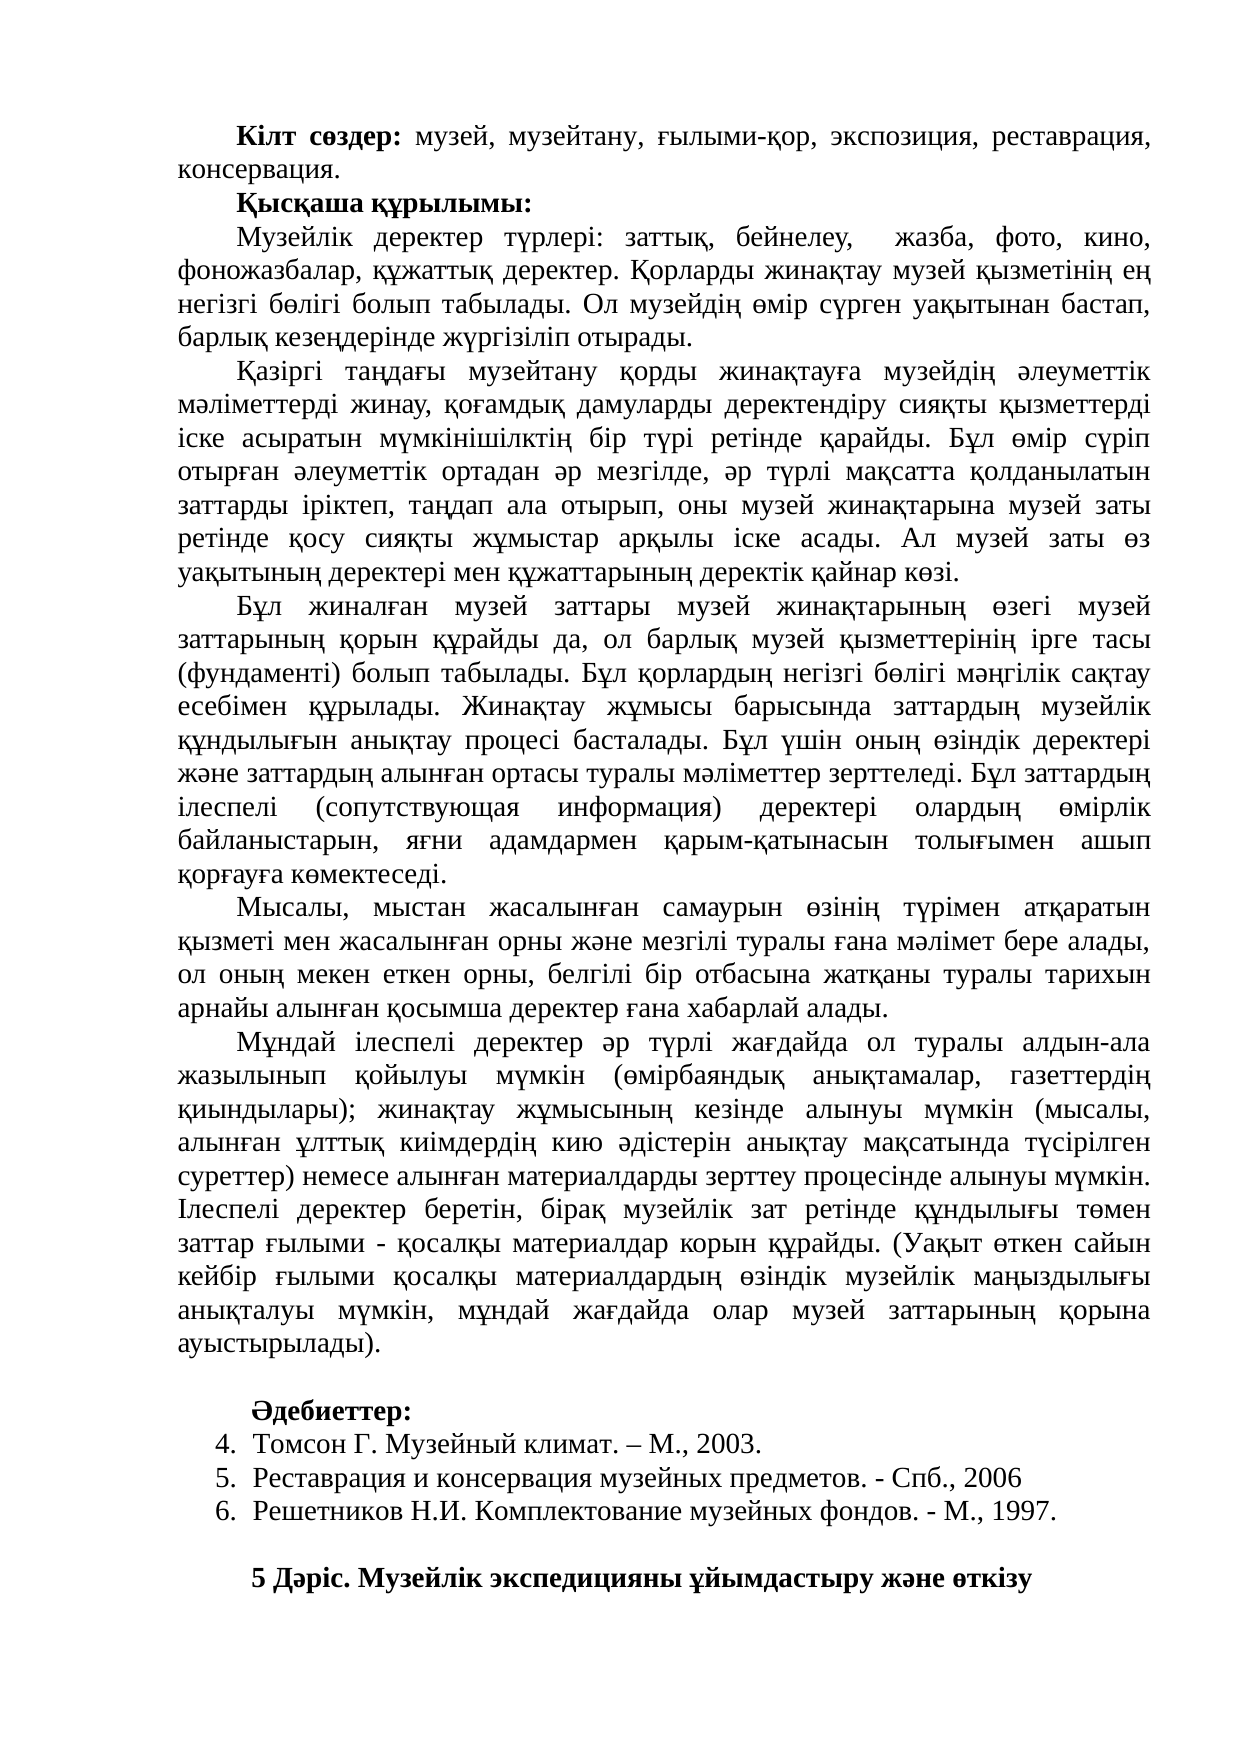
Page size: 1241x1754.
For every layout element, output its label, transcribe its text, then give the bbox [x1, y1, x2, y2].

list Томсон Г. Музейный климат. – М., 2003. [215, 1426, 1152, 1460]
text Музейлік деректер түрлері: заттық, бейнелеу, жазба, фото, кино, фоножазбалар, құжаттық деректер. Қорларды жинақтау музей қызметінің ең негізгі бөлігі болып табылады. Ол музейдің өмір сүрген уақытынан бастап, барлық кезеңдерінде жүргізіліп отырады. [177, 219, 1152, 353]
list Реставрация и консервация музейных предметов. - Спб., 2006 [215, 1460, 1152, 1493]
text Бұл жиналған музей заттары музей жинақтарының өзегі музей заттарының қорын құрайды да, ол барлық музей қызметтерінің ірге тасы (фундаменті) болып табылады. Бұл қорлардың негізгі бөлігі мәңгілік сақтау есебімен құрылады. Жинақтау жұмысы барысында заттардың музейлік құндылығын анықтау процесі басталады. Бұл үшін оның өзіндік деректері және заттардың алынған ортасы туралы мәліметтер зерттеледі. Бұл заттардың ілеспелі (сопутствующая информация) деректері олардың өмірлік байланыстарын, яғни адамдармен қарым-қатынасын толығымен ашып қорғауға көмектеседі. [177, 588, 1152, 889]
text Мысалы, мыстан жасалынған самаурын өзінің түрімен атқаратын қызметі мен жасалынған орны және мезгілі туралы ғана мәлімет бере алады, ол оның мекен еткен орны, белгілі бір отбасына жатқаны туралы тарихын арнайы алынған қосымша деректер ғана хабарлай алады. [177, 889, 1152, 1024]
text Мұндай ілеспелі деректер әр түрлі жағдайда ол туралы алдын-ала жазылынып қойылуы мүмкін (өмірбаяндық анықтамалар, газеттердің қиындылары); жинақтау жұмысының кезінде алынуы мүмкін (мысалы, алынған ұлттық киімдердің кию әдістерін анықтау мақсатында түсірілген суреттер) немесе алынған материалдарды зерттеу процесінде алынуы мүмкін. Ілеспелі деректер беретін, бірақ музейлік зат ретінде құндылығы төмен заттар ғылыми - қосалқы материалдар корын құрайды. (Уақыт өткен сайын кейбір ғылыми қосалқы материалдардың өзіндік музейлік маңыздылығы анықталуы мүмкін, мұндай жағдайда олар музей заттарының қорына ауыстырылады). [177, 1024, 1152, 1359]
text 5 Дәріс. Музейлік экспедицияны ұйымдастыру және өткізу [177, 1560, 1152, 1594]
text Әдебиеттер: [177, 1393, 1152, 1426]
text Қазіргі таңдағы музейтану қорды жинақтауға музейдің әлеуметтік мәліметтерді жинау, қоғамдық дамуларды деректендіру сияқты қызметтерді іске асыратын мүмкінішілктің бір түрі ретінде қарайды. Бұл өмір сүріп отырған әлеуметтік ортадан әр мезгілде, әр түрлі мақсатта қолданылатын заттарды іріктеп, таңдап ала отырып, оны музей жинақтарына музей заты ретінде қосу сияқты жұмыстар арқылы іске асады. Ал музей заты өз уақытының деректері мен құжаттарының деректік қайнар көзі. [177, 353, 1152, 588]
list Решетников Н.И. Комплектование музейных фондов. - М., 1997. [215, 1493, 1152, 1527]
text Қысқаша құрылымы: [177, 185, 1152, 219]
text Кілт сөздер: музей, музейтану, ғылыми-қор, экспозиция, реставрация, консервация. [177, 118, 1152, 185]
